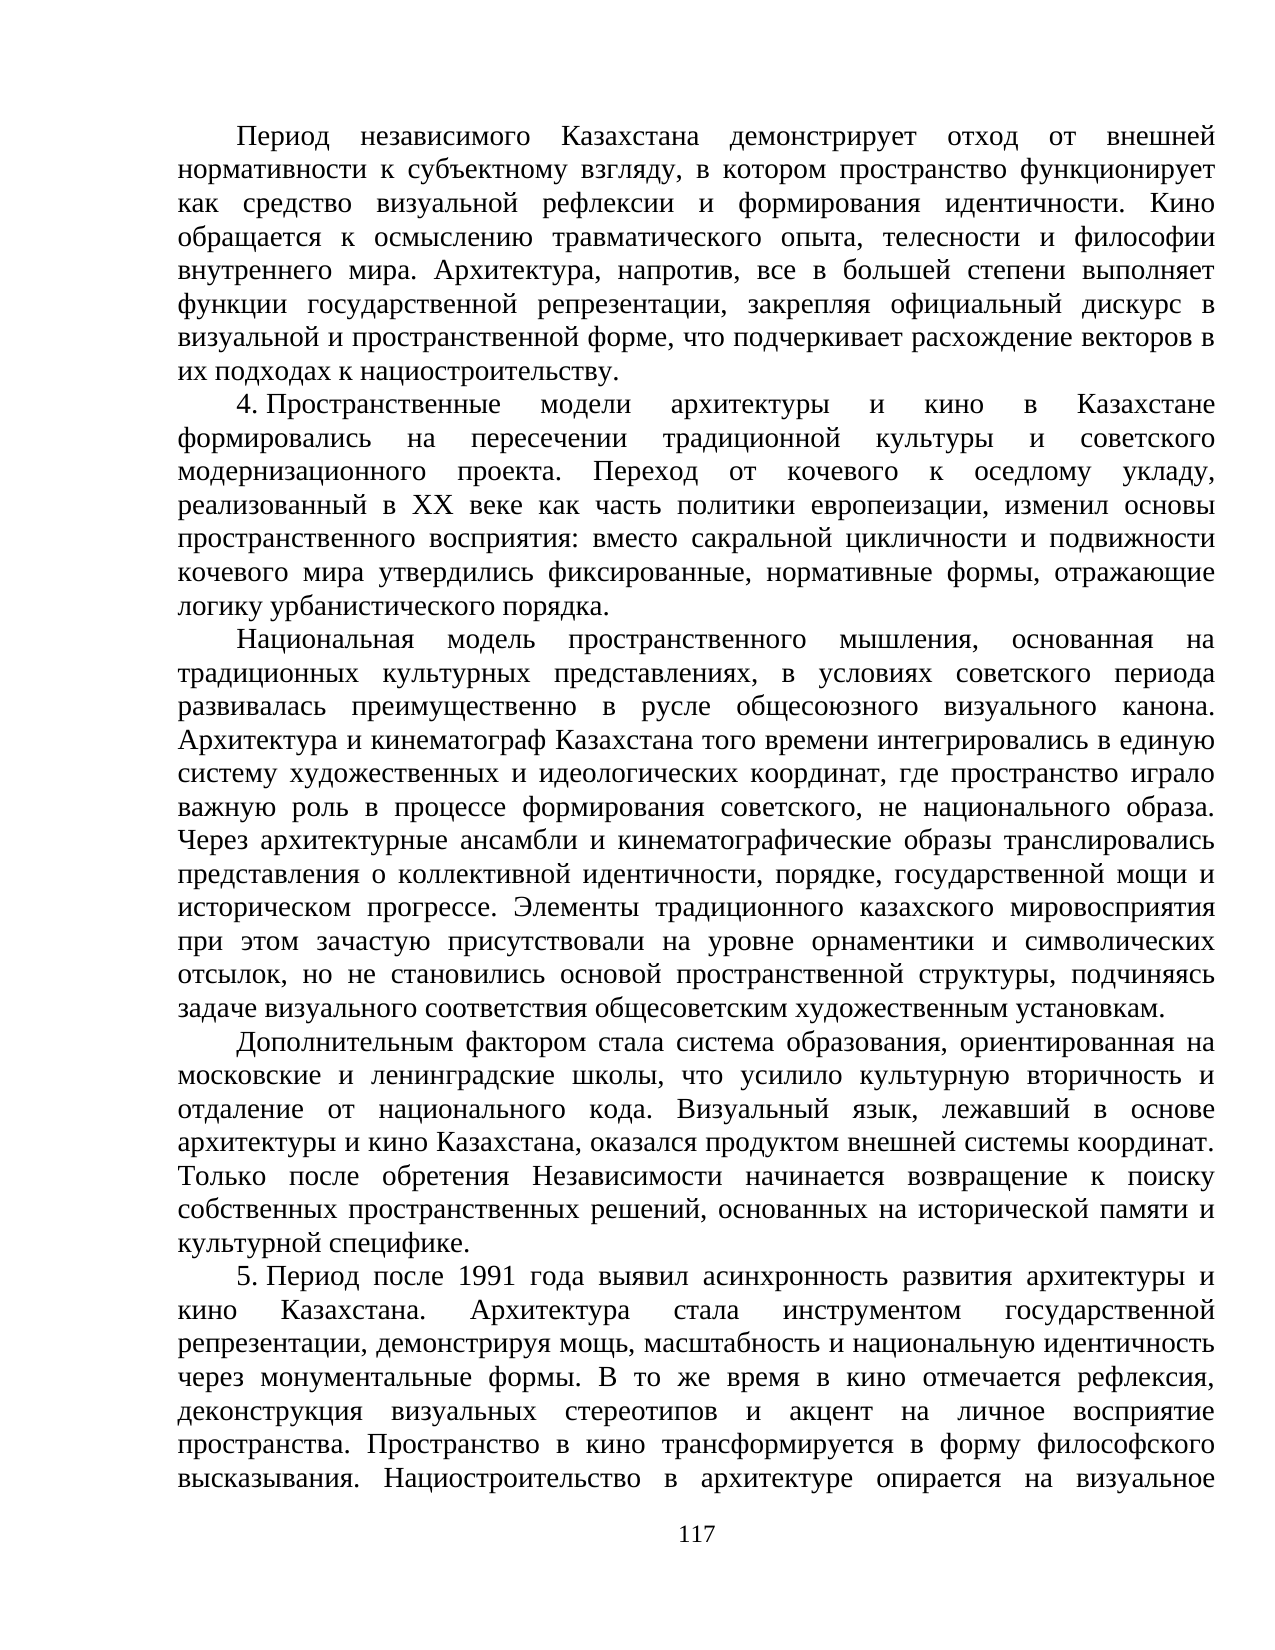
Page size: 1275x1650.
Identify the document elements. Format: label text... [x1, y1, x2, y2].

text Период независимого Казахстана демонстрирует отход от внешней нормативности к субъектному взгляду, в котором пространство функционирует как средство визуальной рефлексии и формирования идентичности. Кино обращается к осмыслению травматического опыта, телесности и философии внутреннего мира. Архитектура, напротив, все в большей степени выполняет функции государственной репрезентации, закрепляя официальный дискурс в визуальной и пространственной форме, что подчеркивает расхождение векторов в их подходах к нациостроительству. [177, 118, 1216, 386]
list Пространственные модели архитектуры и кино в Казахстане формировались на пересечении традиционной культуры и советского модернизационного проекта. Переход от кочевого к оседлому укладу, реализованный в XX веке как часть политики европеизации, изменил основы пространственного восприятия: вместо сакральной цикличности и подвижности кочевого мира утвердились фиксированные, нормативные формы, отражающие логику урбанистического порядка. [177, 386, 1216, 621]
text Национальная модель пространственного мышления, основанная на традиционных культурных представлениях, в условиях советского периода развивалась преимущественно в русле общесоюзного визуального канона. Архитектура и кинематограф Казахстана того времени интегрировались в единую систему художественных и идеологических координат, где пространство играло важную роль в процессе формирования советского, не национального образа. Через архитектурные ансамбли и кинематографические образы транслировались представления о коллективной идентичности, порядке, государственной мощи и историческом прогрессе. Элементы традиционного казахского мировосприятия при этом зачастую присутствовали на уровне орнаментики и символических отсылок, но не становились основой пространственной структуры, подчиняясь задаче визуального соответствия общесоветским художественным установкам. [177, 621, 1216, 1024]
text Дополнительным фактором стала система образования, ориентированная на московские и ленинградские школы, что усилило культурную вторичность и отдаление от национального кода. Визуальный язык, лежавший в основе архитектуры и кино Казахстана, оказался продуктом внешней системы координат. Только после обретения Независимости начинается возвращение к поиску собственных пространственных решений, основанных на исторической памяти и культурной специфике. [177, 1024, 1216, 1258]
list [177, 1258, 1216, 1493]
